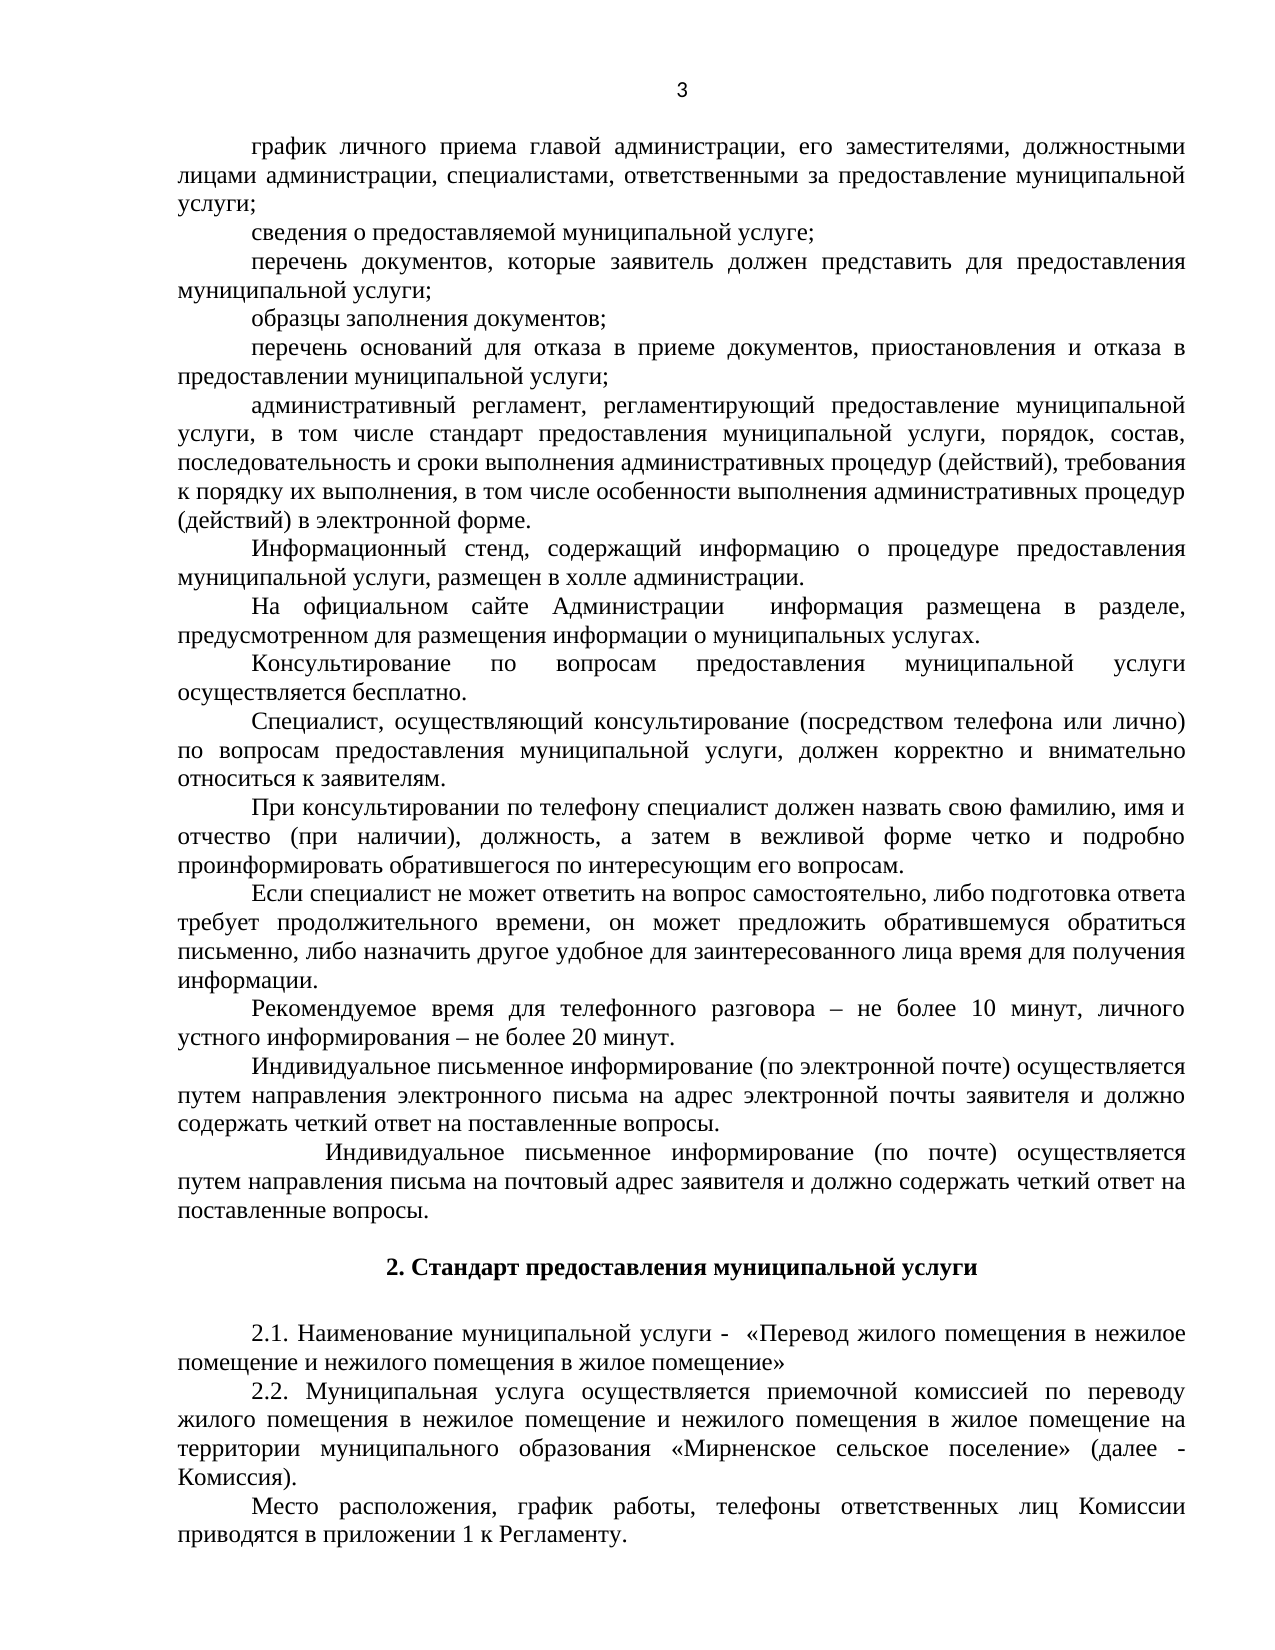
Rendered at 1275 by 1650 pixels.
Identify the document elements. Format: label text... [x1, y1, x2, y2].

text Если специалист не может ответить на вопрос самостоятельно, либо подготовка ответа требует продолжительного времени, он может предложить обратившемуся обратиться письменно, либо назначить другое удобное для заинтересованного лица время для получения информации. [177, 878, 1186, 993]
text график личного приема главой администрации, его заместителями, должностными лицами администрации, специалистами, ответственными за предоставление муниципальной услуги; [177, 131, 1186, 217]
text Информационный стенд, содержащий информацию о процедуре предоставления муниципальной услуги, размещен в холле администрации. [177, 533, 1186, 591]
text административный регламент, регламентирующий предоставление муниципальной услуги, в том числе стандарт предоставления муниципальной услуги, порядок, состав, последовательность и сроки выполнения административных процедур (действий), требования к порядку их выполнения, в том числе особенности выполнения административных процедур (действий) в электронной форме. [177, 390, 1186, 533]
text Рекомендуемое время для телефонного разговора – не более 10 минут, личного устного информирования – не более 20 минут. [177, 993, 1186, 1051]
text сведения о предоставляемой муниципальной услуге; [177, 217, 1186, 246]
text Место расположения, график работы, телефоны ответственных лиц Комиссии приводятся в приложении 1 к Регламенту. [177, 1491, 1186, 1548]
text перечень документов, которые заявитель должен представить для предоставления муниципальной услуги; [177, 246, 1186, 303]
text образцы заполнения документов; [177, 303, 1186, 332]
text перечень оснований для отказа в приеме документов, приостановления и отказа в предоставлении муниципальной услуги; [177, 332, 1186, 390]
text Консультирование по вопросам предоставления муниципальной услуги осуществляется бесплатно. [177, 648, 1186, 706]
text Индивидуальное письменное информирование (по почте) осуществляется путем направления письма на почтовый адрес заявителя и должно содержать четкий ответ на поставленные вопросы. [177, 1137, 1186, 1223]
text 2.2. Муниципальная услуга осуществляется приемочной комиссией по переводу жилого помещения в нежилое помещение и нежилого помещения в жилое помещение на территории муниципального образования «Мирненское сельское поселение» (далее - Комиссия). [177, 1376, 1186, 1491]
text 2.1. Наименование муниципальной услуги - «Перевод жилого помещения в нежилое помещение и нежилого помещения в жилое помещение» [177, 1318, 1186, 1376]
text 2. Стандарт предоставления муниципальной услуги [177, 1252, 1186, 1281]
text Специалист, осуществляющий консультирование (посредством телефона или лично) по вопросам предоставления муниципальной услуги, должен корректно и внимательно относиться к заявителям. [177, 706, 1186, 792]
text На официальном сайте Администрации информация размещена в разделе, предусмотренном для размещения информации о муниципальных услугах. [177, 591, 1186, 648]
text Индивидуальное письменное информирование (по электронной почте) осуществляется путем направления электронного письма на адрес электронной почты заявителя и должно содержать четкий ответ на поставленные вопросы. [177, 1051, 1186, 1137]
text При консультировании по телефону специалист должен назвать свою фамилию, имя и отчество (при наличии), должность, а затем в вежливой форме четко и подробно проинформировать обратившегося по интересующим его вопросам. [177, 792, 1186, 878]
